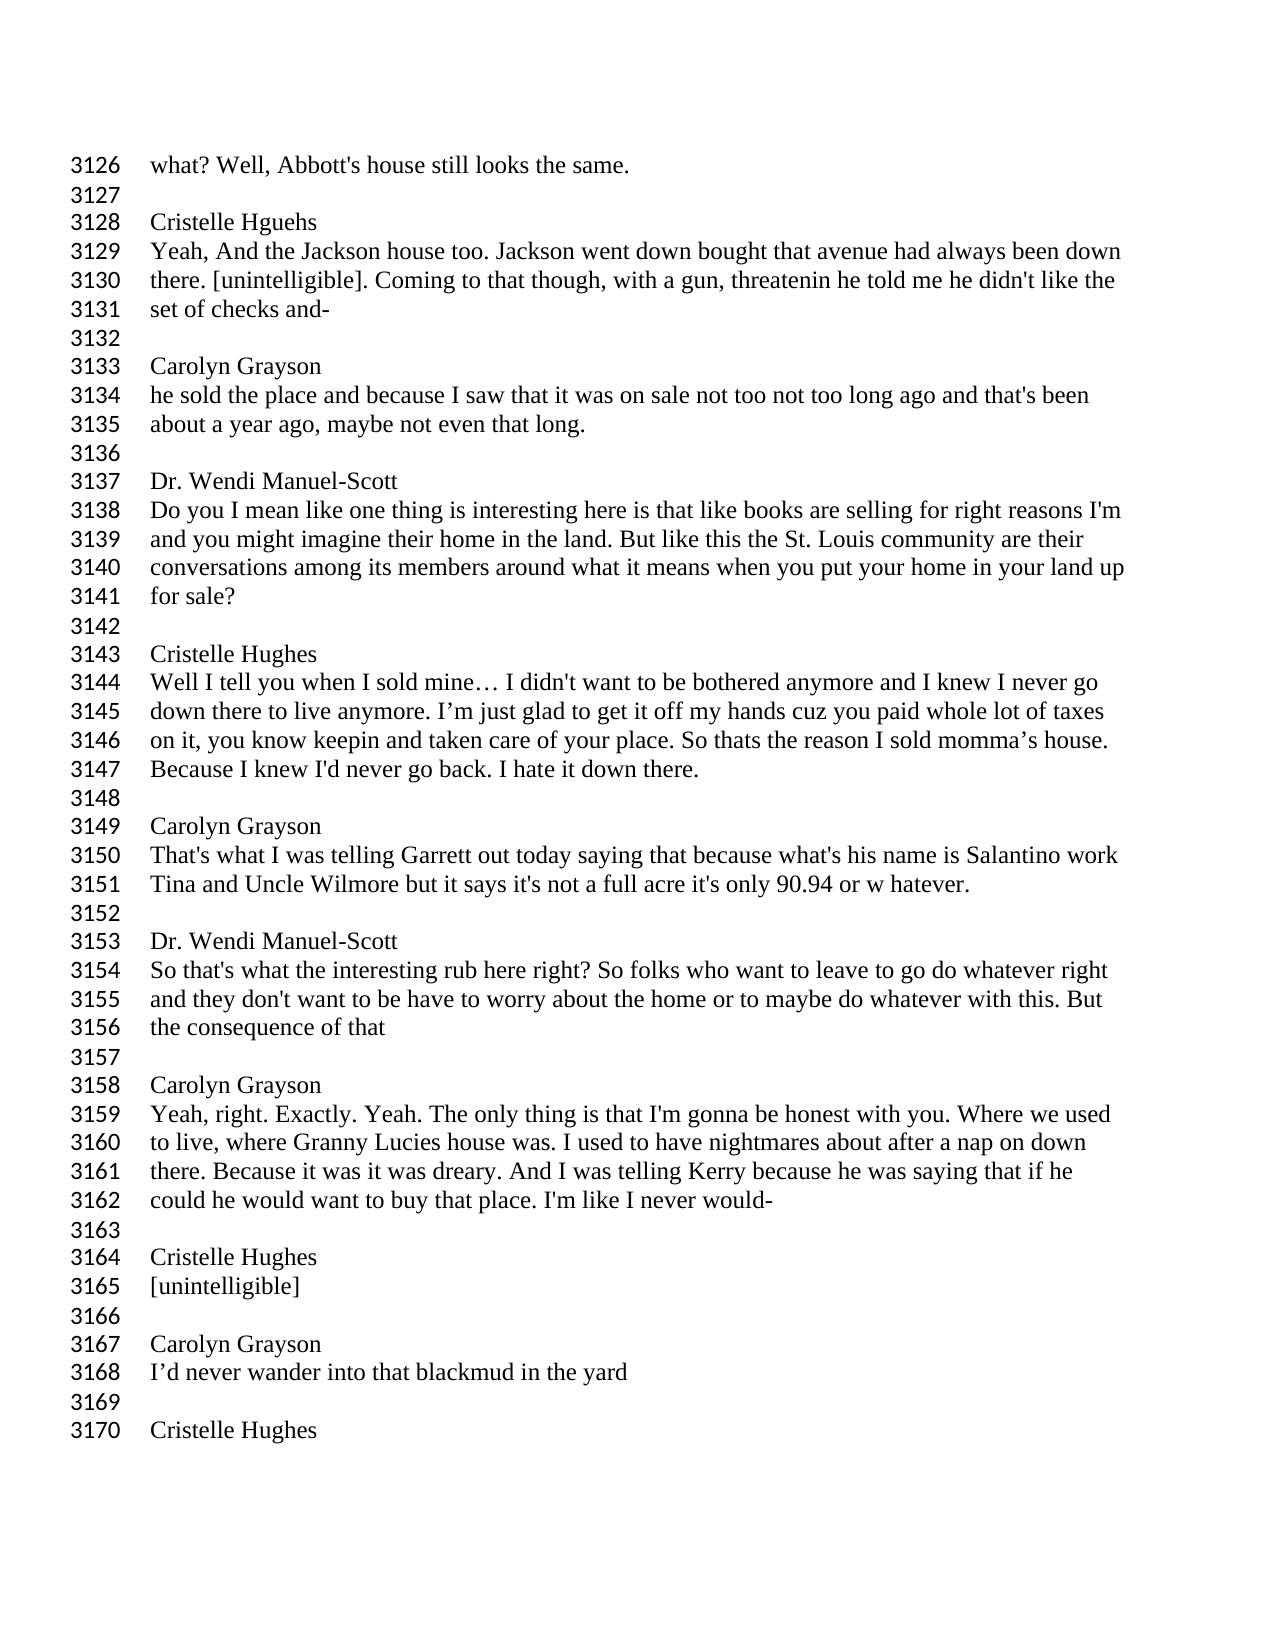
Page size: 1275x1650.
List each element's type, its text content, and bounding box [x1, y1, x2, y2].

text Yeah, right. Exactly. Yeah. The only thing is that I'm gonna be honest with you. Where we used to live, where Granny Lucies house was. I used to have nightmares about after a nap on down there. Because it was it was dreary. And I was telling Kerry because he was saying that if he could he would want to buy that place. I'm like I never would- [150, 1099, 1125, 1214]
text Dr. Wendi Manuel-Scott [150, 466, 1125, 495]
text Carolyn Grayson [150, 351, 1125, 380]
text That's what I was telling Garrett out today saying that because what's his name is Salantino work Tina and Uncle Wilmore but it says it's not a full acre it's only 90.94 or w hatever. [150, 840, 1125, 897]
text So that's what the interesting rub here right? So folks who want to leave to go do whatever right and they don't want to be have to worry about the home or to maybe do whatever with this. But the consequence of that [150, 955, 1125, 1041]
text Well I tell you when I sold mine… I didn't want to be bothered anymore and I knew I never go down there to live anymore. I’m just glad to get it off my hands cuz you paid whole lot of taxes on it, you know keepin and taken care of your place. So thats the reason I sold momma’s house. Because I knew I'd never go back. I hate it down there. [150, 667, 1125, 782]
text Yeah, And the Jackson house too. Jackson went down bought that avenue had always been down there. [unintelligible]. Coming to that though, with a gun, threatenin he told me he didn't like the set of checks and- [150, 236, 1125, 322]
text Cristelle Hughes [150, 1242, 1125, 1271]
text Cristelle Hguehs [150, 207, 1125, 236]
text I’d never wander into that blackmud in the yard [150, 1357, 1125, 1386]
text Carolyn Grayson [150, 811, 1125, 840]
text Carolyn Grayson [150, 1329, 1125, 1357]
text Carolyn Grayson [150, 1070, 1125, 1099]
text what? Well, Abbott's house still looks the same. [150, 150, 1125, 179]
text Cristelle Hughes [150, 639, 1125, 667]
text [unintelligible] [150, 1271, 1125, 1300]
text Dr. Wendi Manuel-Scott [150, 926, 1125, 955]
text Do you I mean like one thing is interesting here is that like books are selling for right reasons I'm and you might imagine their home in the land. But like this the St. Louis community are their conversations among its members around what it means when you put your home in your land up for sale? [150, 495, 1125, 610]
text he sold the place and because I saw that it was on sale not too not too long ago and that's been about a year ago, maybe not even that long. [150, 380, 1125, 437]
text Cristelle Hughes [150, 1415, 1125, 1444]
